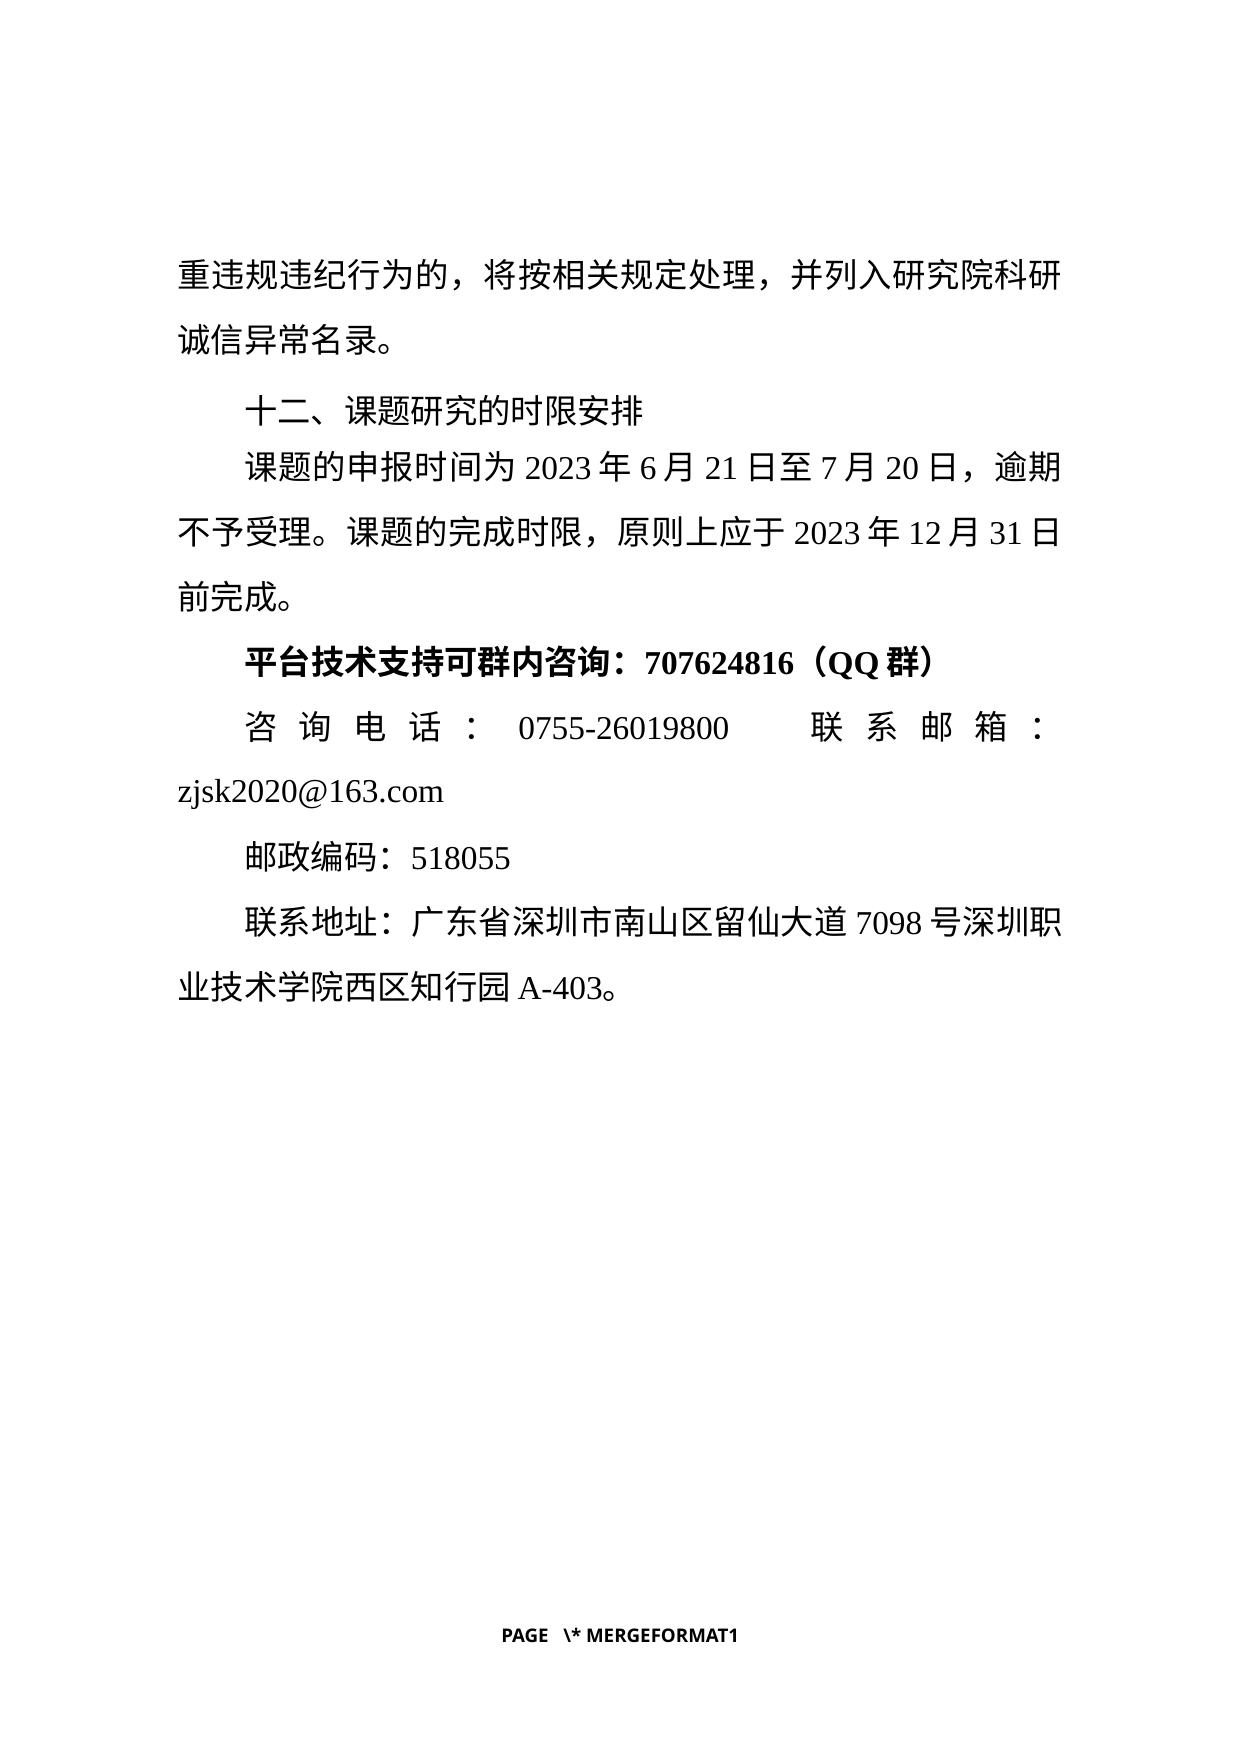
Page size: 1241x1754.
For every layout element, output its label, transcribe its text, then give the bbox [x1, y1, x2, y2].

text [177, 240, 1063, 370]
text 邮政编码：518055 [177, 823, 1063, 888]
text 咨询电话：0755-26019800 联系邮箱：zjsk2020@163.com [177, 693, 1063, 823]
text 十二、课题研究的时限安排 [177, 370, 1063, 433]
text 课题的申报时间为2023年6月21日至7月20日，逾期不予受理。课题的完成时限，原则上应于2023年12月31日前完成。 [177, 433, 1063, 628]
text 联系地址：广东省深圳市南山区留仙大道7098号深圳职业技术学院西区知行园A-403。 [177, 888, 1063, 1018]
text 平台技术支持可群内咨询：707624816（QQ群） [177, 628, 1063, 693]
